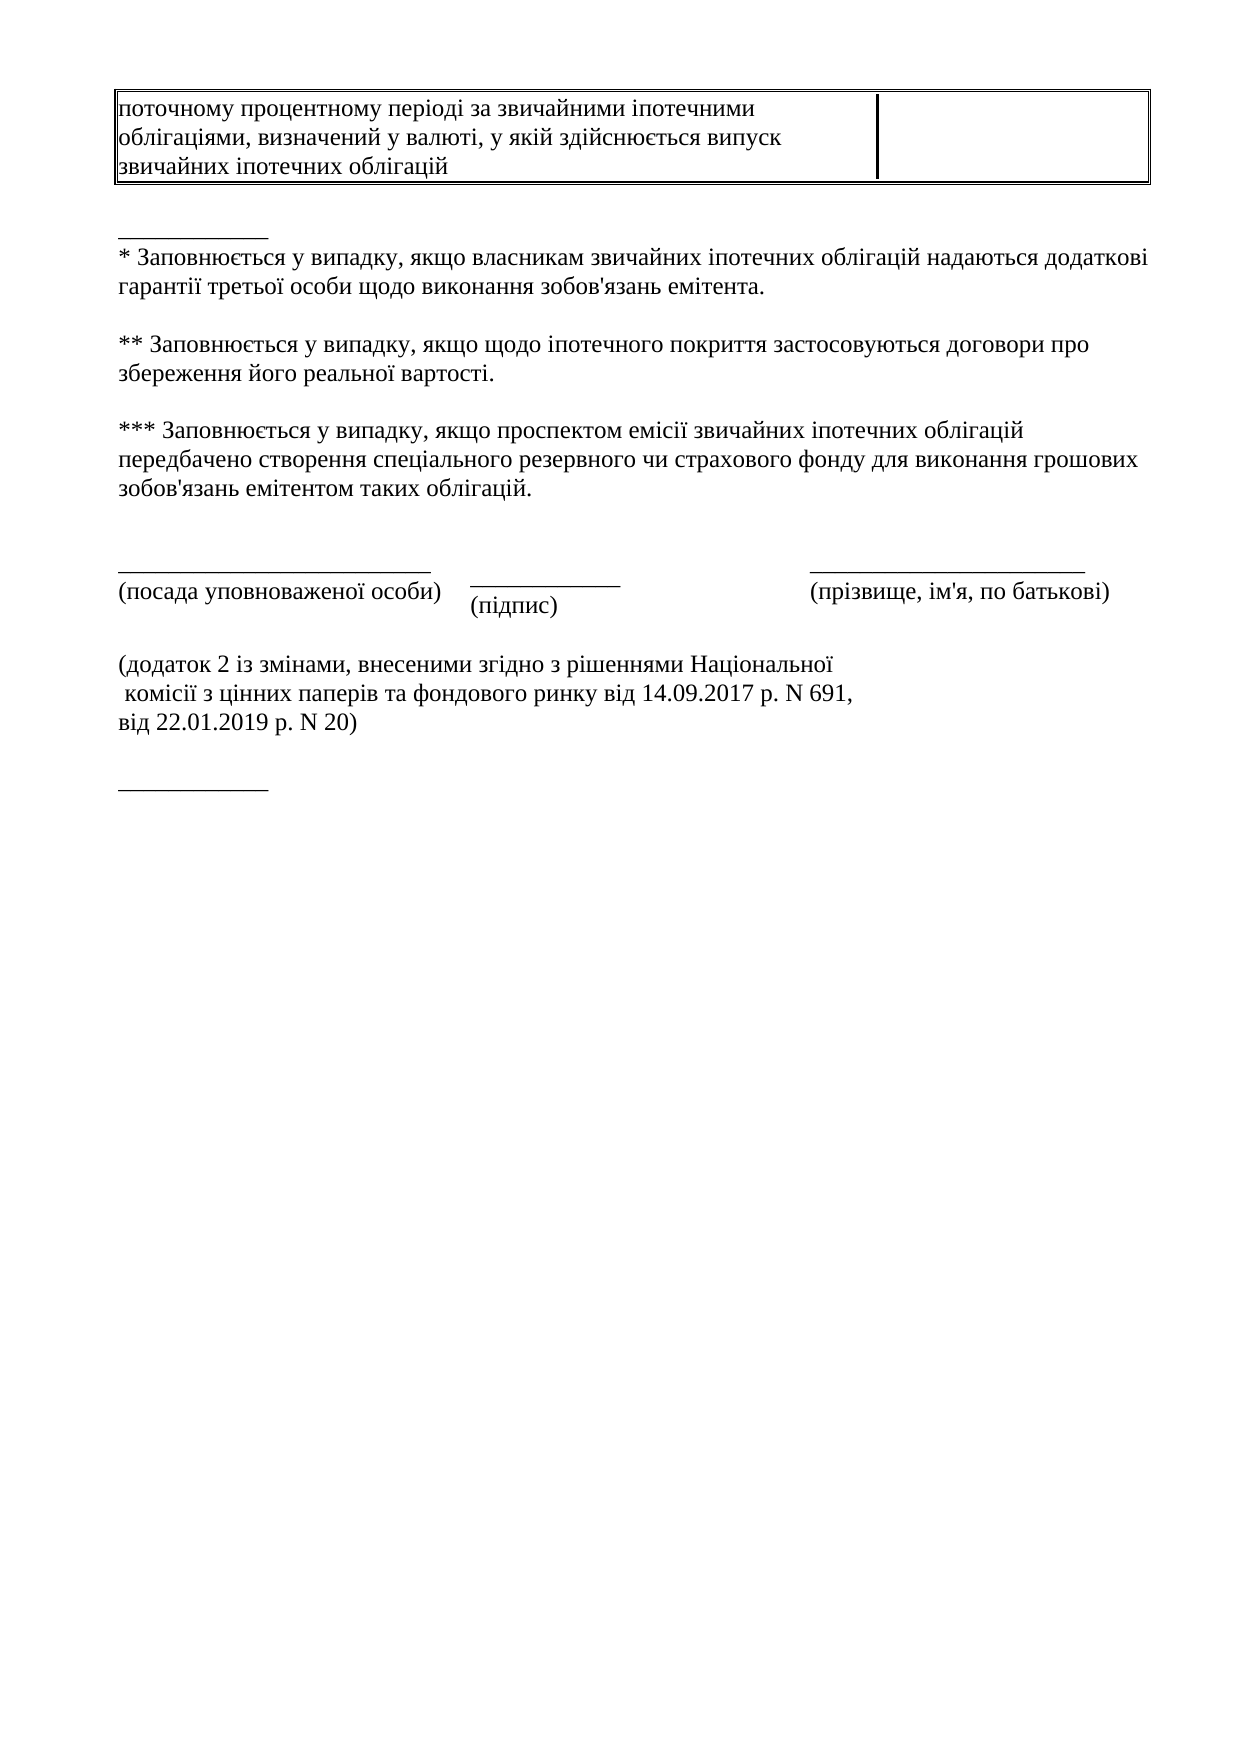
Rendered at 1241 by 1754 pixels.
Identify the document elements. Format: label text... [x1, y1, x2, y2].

text (додаток 2 із змінами, внесеними згідно з рішеннями Національної комісії з цінних паперів та фондового ринку від 14.09.2017 р. N 691, від 22.01.2019 р. N 20) [118, 649, 1152, 736]
table_header _________________________ (посада уповноваженої особи) [117, 531, 468, 620]
text ____________ * Заповнюється у випадку, якщо власникам звичайних іпотечних облігацій надаються додаткові гарантії третьої особи щодо виконання зобов'язань емітента. [118, 213, 1152, 300]
text *** Заповнюється у випадку, якщо проспектом емісії звичайних іпотечних облігацій передбачено створення спеціального резервного чи страхового фонду для виконання грошових зобов'язань емітентом таких облігацій. [118, 416, 1152, 502]
text ** Заповнюється у випадку, якщо щодо іпотечного покриття застосовуються договори про збереження його реальної вартості. [118, 329, 1152, 386]
table_cell [877, 92, 1148, 181]
text ____________ [118, 765, 1152, 794]
table_header ____________ (підпис) [469, 531, 808, 620]
table_header ______________________ (прізвище, ім'я, по батькові) [808, 531, 1150, 620]
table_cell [118, 92, 877, 181]
